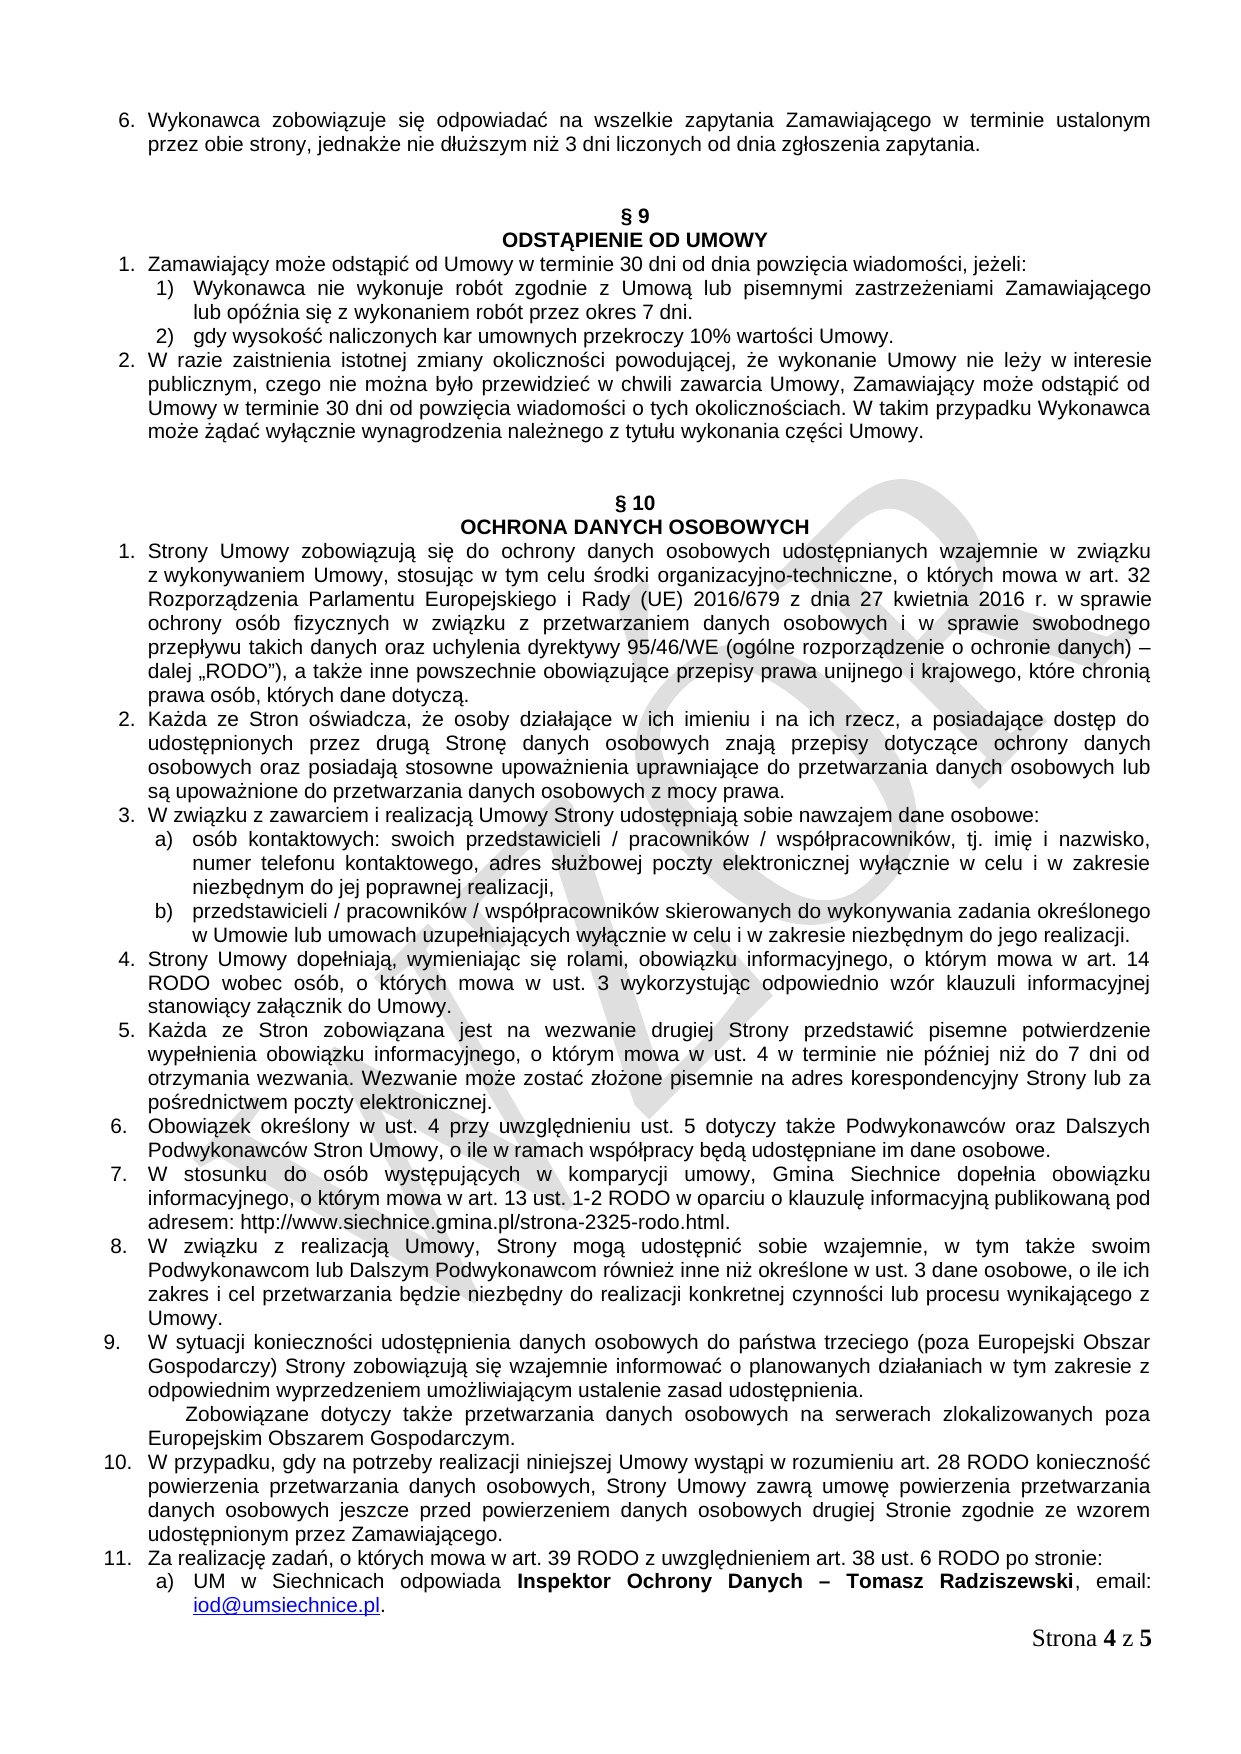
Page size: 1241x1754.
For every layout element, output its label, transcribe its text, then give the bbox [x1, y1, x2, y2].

list przedstawicieli / pracowników / współpracowników skierowanych do wykonywania zadania określonego w Umowie lub umowach uzupełniających wyłącznie w celu i w zakresie niezbędnym do jego realizacji. [154, 898, 1152, 946]
list Wykonawca nie wykonuje robót zgodnie z Umową lub pisemnymi zastrzeżeniami Zamawiającego lub opóźnia się z wykonaniem robót przez okres 7 dni. [156, 276, 1152, 323]
list Zobowiązane dotyczy także przetwarzania danych osobowych na serwerach zlokalizowanych poza Europejskim Obszarem Gospodarczym. [103, 1402, 1152, 1449]
list Strony Umowy zobowiązują się do ochrony danych osobowych udostępnianych wzajemnie w związku z wykonywaniem Umowy, stosując w tym celu środki organizacyjno-techniczne, o których mowa w art. 32 Rozporządzenia Parlamentu Europejskiego i Rady (UE) 2016/679 z dnia 27 kwietnia 2016 r. w sprawie ochrony osób fizycznych w związku z przetwarzaniem danych osobowych i w sprawie swobodnego przepływu takich danych oraz uchylenia dyrektywy 95/46/WE (ogólne rozporządzenie o ochronie danych) – dalej „RODO”), a także inne powszechnie obowiązujące przepisy prawa unijnego i krajowego, które chronią prawa osób, których dane dotyczą. [118, 539, 1152, 707]
text ODSTĄPIENIE OD UMOWY [118, 228, 1152, 252]
list Obowiązek określony w ust. 4 przy uwzględnieniu ust. 5 dotyczy także Podwykonawców oraz Dalszych Podwykonawców Stron Umowy, o ile w ramach współpracy będą udostępniane im dane osobowe. [110, 1114, 1152, 1162]
text § 9 [118, 204, 1152, 228]
list gdy wysokość naliczonych kar umownych przekroczy 10% wartości Umowy. [156, 323, 1152, 347]
list W przypadku, gdy na potrzeby realizacji niniejszej Umowy wystąpi w rozumieniu art. 28 RODO konieczność powierzenia przetwarzania danych osobowych, Strony Umowy zawrą umowę powierzenia przetwarzania danych osobowych jeszcze przed powierzeniem danych osobowych drugiej Stronie zgodnie ze wzorem udostępnionym przez Zamawiającego. [103, 1449, 1152, 1545]
list W razie zaistnienia istotnej zmiany okoliczności powodującej, że wykonanie Umowy nie leży w interesie publicznym, czego nie można było przewidzieć w chwili zawarcia Umowy, Zamawiający może odstąpić od Umowy w terminie 30 dni od powzięcia wiadomości o tych okolicznościach. W takim przypadku Wykonawca może żądać wyłącznie wynagrodzenia należnego z tytułu wykonania części Umowy. [118, 347, 1152, 443]
list Wykonawca zobowiązuje się odpowiadać na wszelkie zapytania Zamawiającego w terminie ustalonym przez obie strony, jednakże nie dłuższym niż 3 dni liczonych od dnia zgłoszenia zapytania. [118, 108, 1152, 156]
text OCHRONA DANYCH OSOBOWYCH [118, 515, 1152, 539]
list UM w Siechnicach odpowiada Inspektor Ochrony Danych – Tomasz Radziszewski, email: iod@umsiechnice.pl. [156, 1569, 1152, 1617]
list osób kontaktowych: swoich przedstawicieli / pracowników / współpracowników, tj. imię i nazwisko, numer telefonu kontaktowego, adres służbowej poczty elektronicznej wyłącznie w celu i w zakresie niezbędnym do jej poprawnej realizacji, [154, 827, 1152, 898]
list Każda ze Stron zobowiązana jest na wezwanie drugiej Strony przedstawić pisemne potwierdzenie wypełnienia obowiązku informacyjnego, o którym mowa w ust. 4 w terminie nie później niż do 7 dni od otrzymania wezwania. Wezwanie może zostać złożone pisemnie na adres korespondencyjny Strony lub za pośrednictwem poczty elektronicznej. [118, 1018, 1152, 1114]
list Zamawiający może odstąpić od Umowy w terminie 30 dni od dnia powzięcia wiadomości, jeżeli: [118, 252, 1152, 276]
list W sytuacji konieczności udostępnienia danych osobowych do państwa trzeciego (poza Europejski Obszar Gospodarczy) Strony zobowiązują się wzajemnie informować o planowanych działaniach w tym zakresie z odpowiednim wyprzedzeniem umożliwiającym ustalenie zasad udostępnienia. [103, 1330, 1152, 1402]
text § 10 [118, 491, 1152, 515]
list Za realizację zadań, o których mowa w art. 39 RODO z uwzględnieniem art. 38 ust. 6 RODO po stronie: [103, 1545, 1152, 1569]
list W związku z realizacją Umowy, Strony mogą udostępnić sobie wzajemnie, w tym także swoim Podwykonawcom lub Dalszym Podwykonawcom również inne niż określone w ust. 3 dane osobowe, o ile ich zakres i cel przetwarzania będzie niezbędny do realizacji konkretnej czynności lub procesu wynikającego z Umowy. [110, 1234, 1152, 1330]
list Strony Umowy dopełniają, wymieniając się rolami, obowiązku informacyjnego, o którym mowa w art. 14 RODO wobec osób, o których mowa w ust. 3 wykorzystując odpowiednio wzór klauzuli informacyjnej stanowiący załącznik do Umowy. [118, 946, 1152, 1018]
list W stosunku do osób występujących w komparycji umowy, Gmina Siechnice dopełnia obowiązku informacyjnego, o którym mowa w art. 13 ust. 1-2 RODO w oparciu o klauzulę informacyjną publikowaną pod adresem: http://www.siechnice.gmina.pl/strona-2325-rodo.html. [110, 1162, 1152, 1234]
list W związku z zawarciem i realizacją Umowy Strony udostępniają sobie nawzajem dane osobowe: [118, 803, 1152, 827]
list Każda ze Stron oświadcza, że osoby działające w ich imieniu i na ich rzecz, a posiadające dostęp do udostępnionych przez drugą Stronę danych osobowych znają przepisy dotyczące ochrony danych osobowych oraz posiadają stosowne upoważnienia uprawniające do przetwarzania danych osobowych lub są upoważnione do przetwarzania danych osobowych z mocy prawa. [118, 707, 1152, 803]
